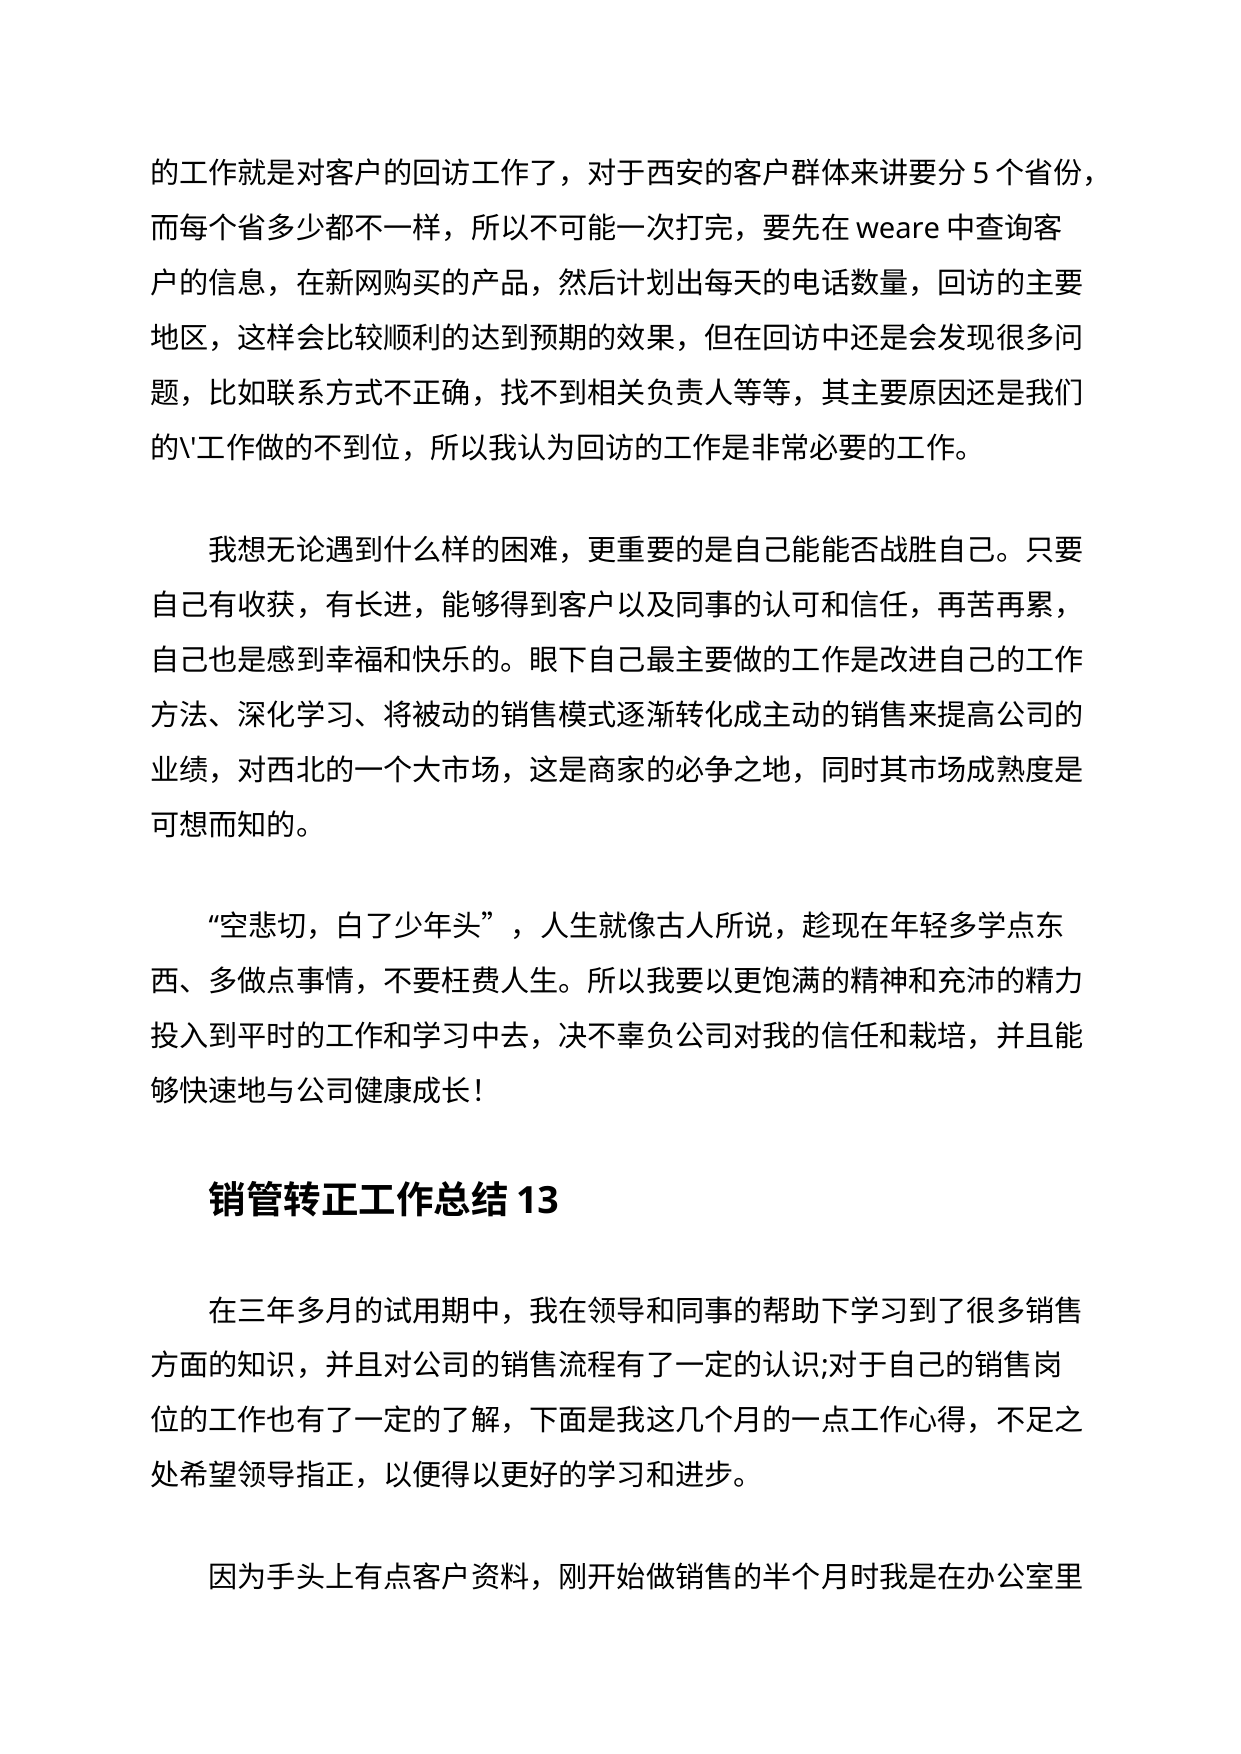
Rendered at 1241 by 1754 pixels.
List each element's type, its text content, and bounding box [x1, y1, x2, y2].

text 在三年多月的试用期中，我在领导和同事的帮助下学习到了很多销售方面的知识，并且对公司的销售流程有了一定的认识;对于自己的销售岗位的工作也有了一定的了解，下面是我这几个月的一点工作心得，不足之处希望领导指正，以便得以更好的学习和进步。 [150, 1287, 1090, 1494]
text “空悲切，白了少年头”，人生就像古人所说，趁现在年轻多学点东西、多做点事情，不要枉费人生。所以我要以更饱满的精神和充沛的精力投入到平时的工作和学习中去，决不辜负公司对我的信任和栽培，并且能够快速地与公司健康成长！ [150, 903, 1090, 1110]
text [150, 150, 1090, 467]
text 我想无论遇到什么样的困难，更重要的是自己能能否战胜自己。只要自己有收获，有长进，能够得到客户以及同事的认可和信任，再苦再累，自己也是感到幸福和快乐的。眼下自己最主要做的工作是改进自己的工作方法、深化学习、将被动的销售模式逐渐转化成主动的销售来提高公司的业绩，对西北的一个大市场，这是商家的必争之地，同时其市场成熟度是可想而知的。 [150, 527, 1090, 843]
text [150, 1554, 1090, 1596]
text 销管转正工作总结13 [150, 1169, 1090, 1224]
